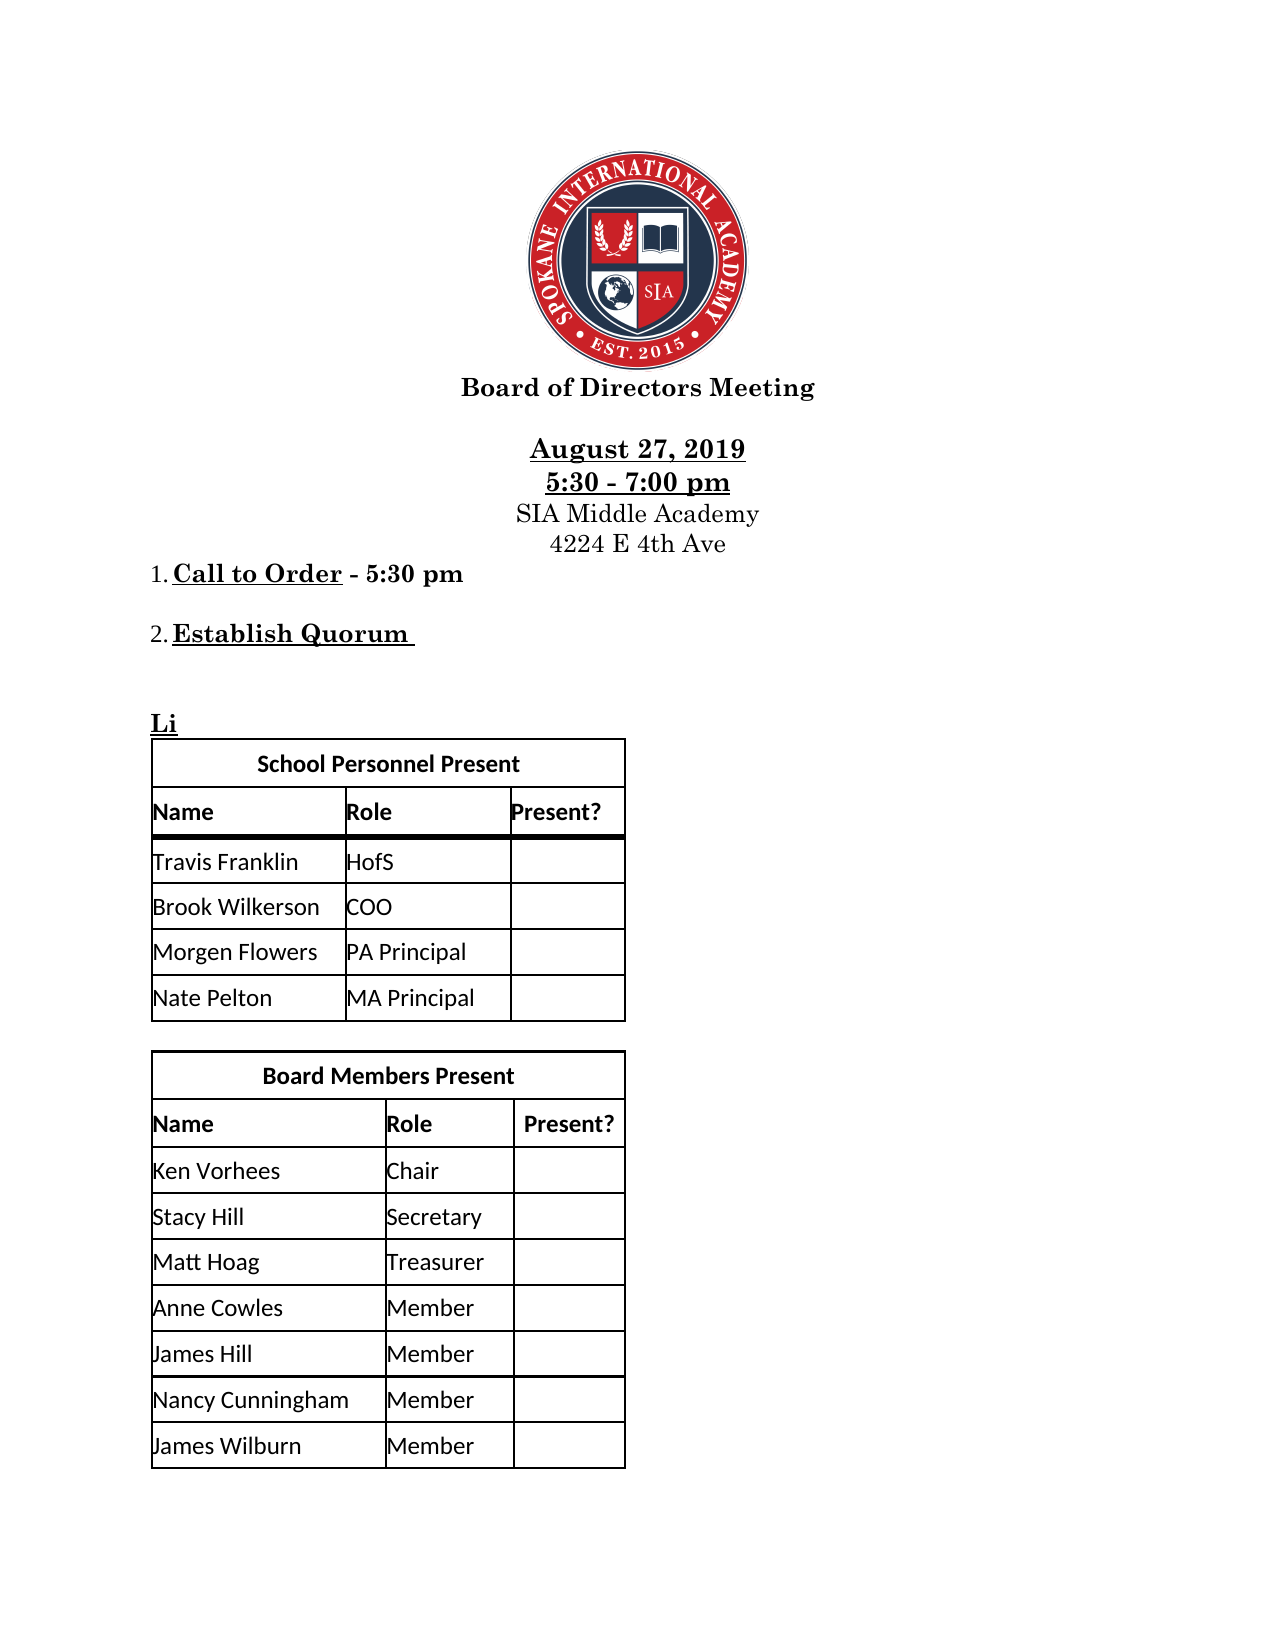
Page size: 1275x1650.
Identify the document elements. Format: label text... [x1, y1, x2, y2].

table_cell Ken Vorhees [153, 1148, 385, 1192]
table_cell [515, 1378, 624, 1421]
table_cell Member [387, 1332, 513, 1375]
table_cell [515, 1240, 624, 1284]
table_cell Secretary [387, 1194, 513, 1238]
table_cell MA Principal [347, 976, 510, 1019]
table_cell Chair [387, 1148, 513, 1192]
text Li [150, 708, 1125, 738]
table_cell Treasurer [387, 1240, 513, 1284]
table_cell Role [387, 1100, 513, 1146]
table_cell Present? [515, 1100, 624, 1146]
text SIA Middle Academy [150, 497, 1125, 527]
table_cell James Hill [153, 1332, 385, 1375]
table_cell Stacy Hill [153, 1194, 385, 1238]
table_cell [512, 930, 624, 974]
table_cell [515, 1423, 624, 1467]
table_cell Member [387, 1423, 513, 1467]
table_cell [512, 976, 624, 1019]
table_cell Nancy Cunningham [153, 1378, 385, 1421]
table_cell [515, 1286, 624, 1329]
table_cell Present? [512, 788, 624, 834]
table_cell [515, 1148, 624, 1192]
table_cell Matt Hoag [153, 1240, 385, 1284]
table_cell Member [387, 1286, 513, 1329]
table_cell Morgen Flowers [153, 930, 345, 974]
text 4224 E 4th Ave [150, 527, 1125, 558]
table_cell [512, 884, 624, 928]
table_cell Member [387, 1378, 513, 1421]
list Establish Quorum [150, 618, 1125, 648]
table_cell COO [347, 884, 510, 928]
table_cell [515, 1194, 624, 1238]
table_cell Nate Pelton [153, 976, 345, 1019]
list Call to Order - 5:30 pm [150, 558, 1125, 588]
table_cell Role [347, 788, 510, 834]
table_cell HofS [347, 840, 510, 882]
table_cell Brook Wilkerson [153, 884, 345, 928]
table_header School Personnel Present [153, 740, 624, 786]
text Board of Directors Meeting [150, 372, 1125, 402]
table_cell [512, 840, 624, 882]
table_cell Anne Cowles [153, 1286, 385, 1329]
table_cell PA Principal [347, 930, 510, 974]
picture [526, 150, 749, 372]
table_header Board Members Present [153, 1053, 624, 1098]
table_cell Name [153, 1100, 385, 1146]
table_cell [515, 1332, 624, 1375]
table_cell James Wilburn [153, 1423, 385, 1467]
table_cell Name [153, 788, 345, 834]
table_cell Travis Franklin [153, 840, 345, 882]
text August 27, 2019 [150, 432, 1125, 465]
text 5:30 - 7:00 pm [150, 465, 1125, 497]
